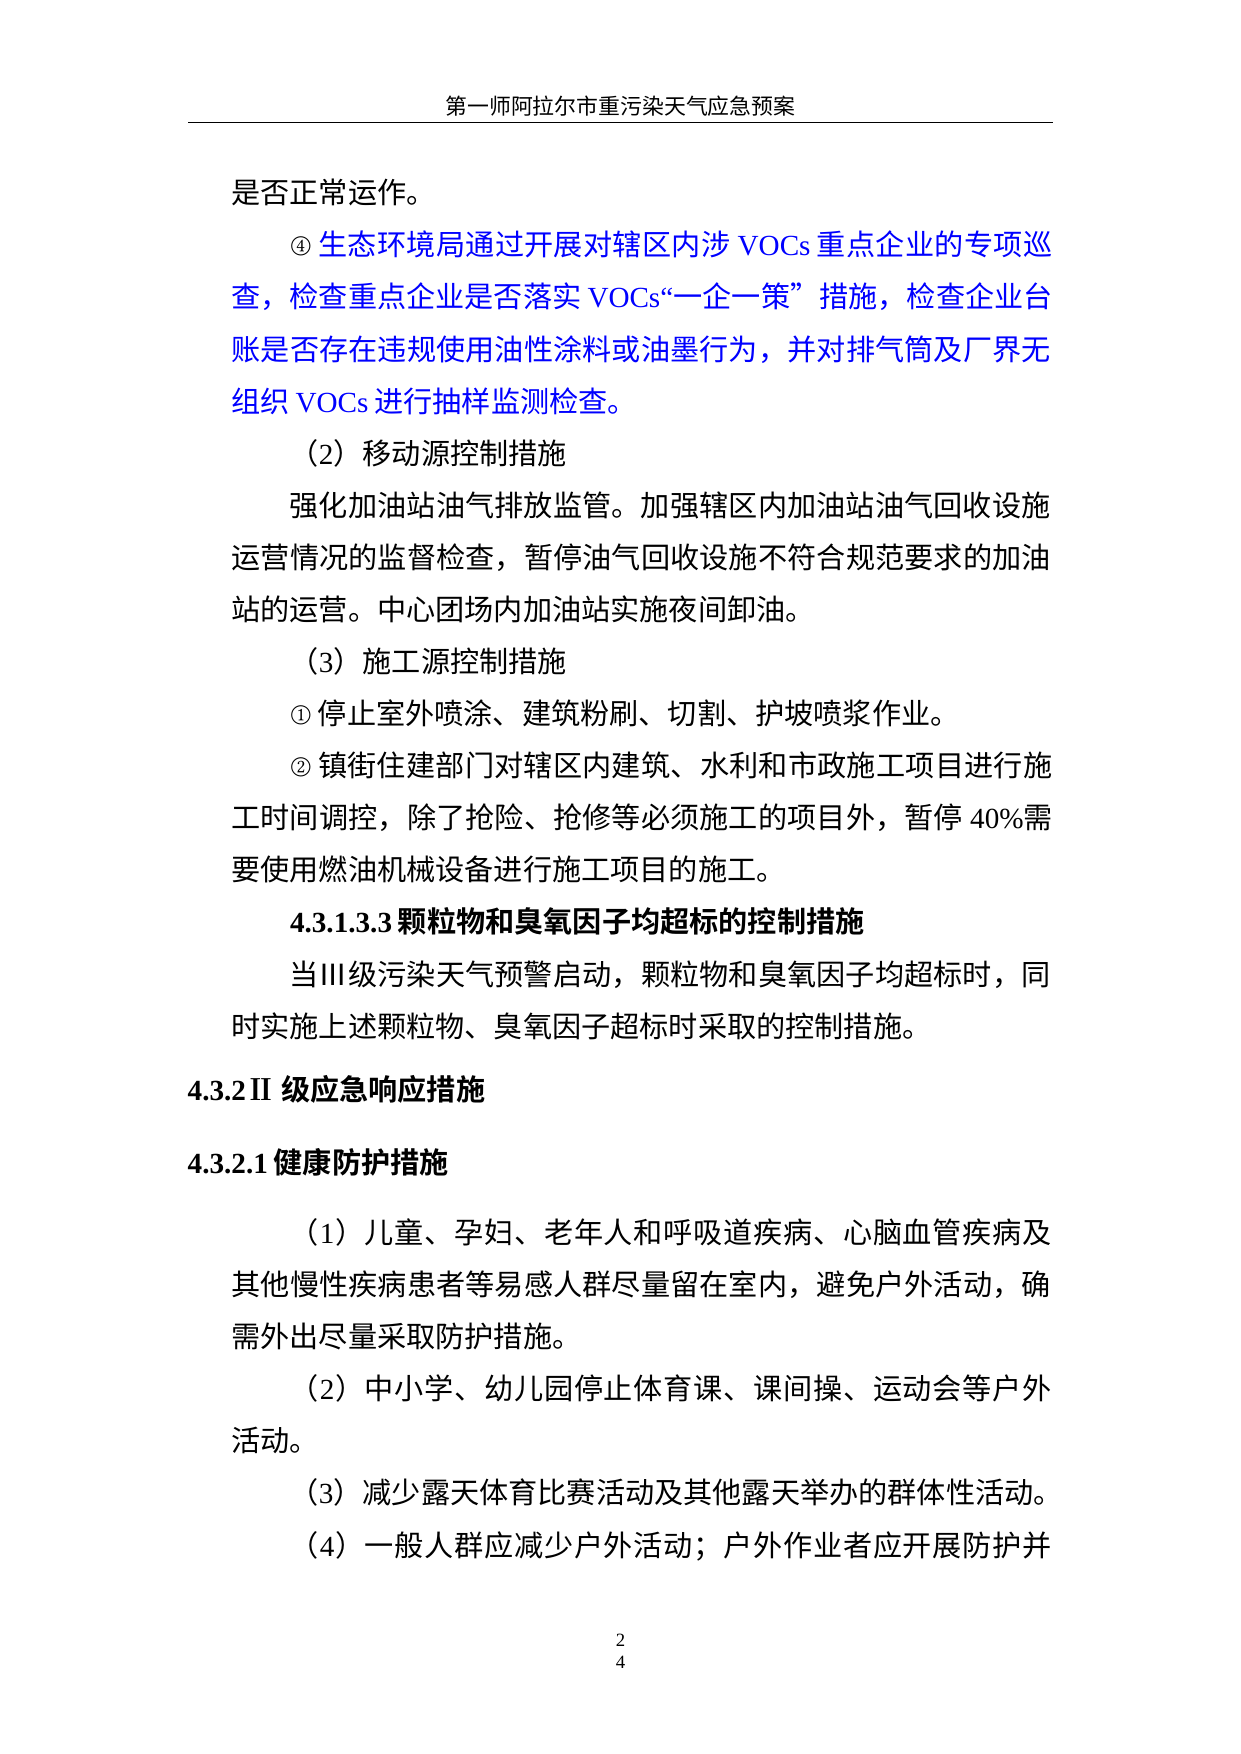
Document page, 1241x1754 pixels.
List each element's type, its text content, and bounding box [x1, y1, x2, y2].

text ②镇街住建部门对辖区内建筑、水利和市政施工项目进行施工时间调控，除了抢险、抢修等必须施工的项目外，暂停40%需要使用燃油机械设备进行施工项目的施工。 [231, 735, 1053, 891]
text 4.3.2.1健康防护措施 [187, 1129, 1053, 1194]
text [231, 1514, 1053, 1566]
text （3）减少露天体育比赛活动及其他露天举办的群体性活动。 [231, 1462, 1053, 1514]
text （3）施工源控制措施 [231, 631, 1053, 683]
text 当Ⅲ级污染天气预警启动，颗粒物和臭氧因子均超标时，同时实施上述颗粒物、臭氧因子超标时采取的控制措施。 [231, 943, 1053, 1047]
text （2）中小学、幼儿园停止体育课、课间操、运动会等户外活动。 [231, 1358, 1053, 1462]
text （2）移动源控制措施 [231, 422, 1053, 474]
text 强化加油站油气排放监管。加强辖区内加油站油气回收设施运营情况的监督检查，暂停油气回收设施不符合规范要求的加油站的运营。中心团场内加油站实施夜间卸油。 [231, 474, 1053, 631]
text ①停止室外喷涂、建筑粉刷、切割、护坡喷浆作业。 [231, 683, 1053, 735]
text ④生态环境局通过开展对辖区内涉VOCs重点企业的专项巡查，检查重点企业是否落实VOCs“一企一策”措施，检查企业台账是否存在违规使用油性涂料或油墨行为，并对排气筒及厂界无组织VOCs进行抽样监测检查。 [231, 214, 1053, 422]
text 4.3.1.3.3颗粒物和臭氧因子均超标的控制措施 [231, 891, 1053, 943]
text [231, 162, 1053, 214]
text （1）儿童、孕妇、老年人和呼吸道疾病、心脑血管疾病及其他慢性疾病患者等易感人群尽量留在室内，避免户外活动，确需外出尽量采取防护措施。 [231, 1202, 1053, 1358]
text 4.3.2Ⅱ级应急响应措施 [187, 1056, 1053, 1121]
